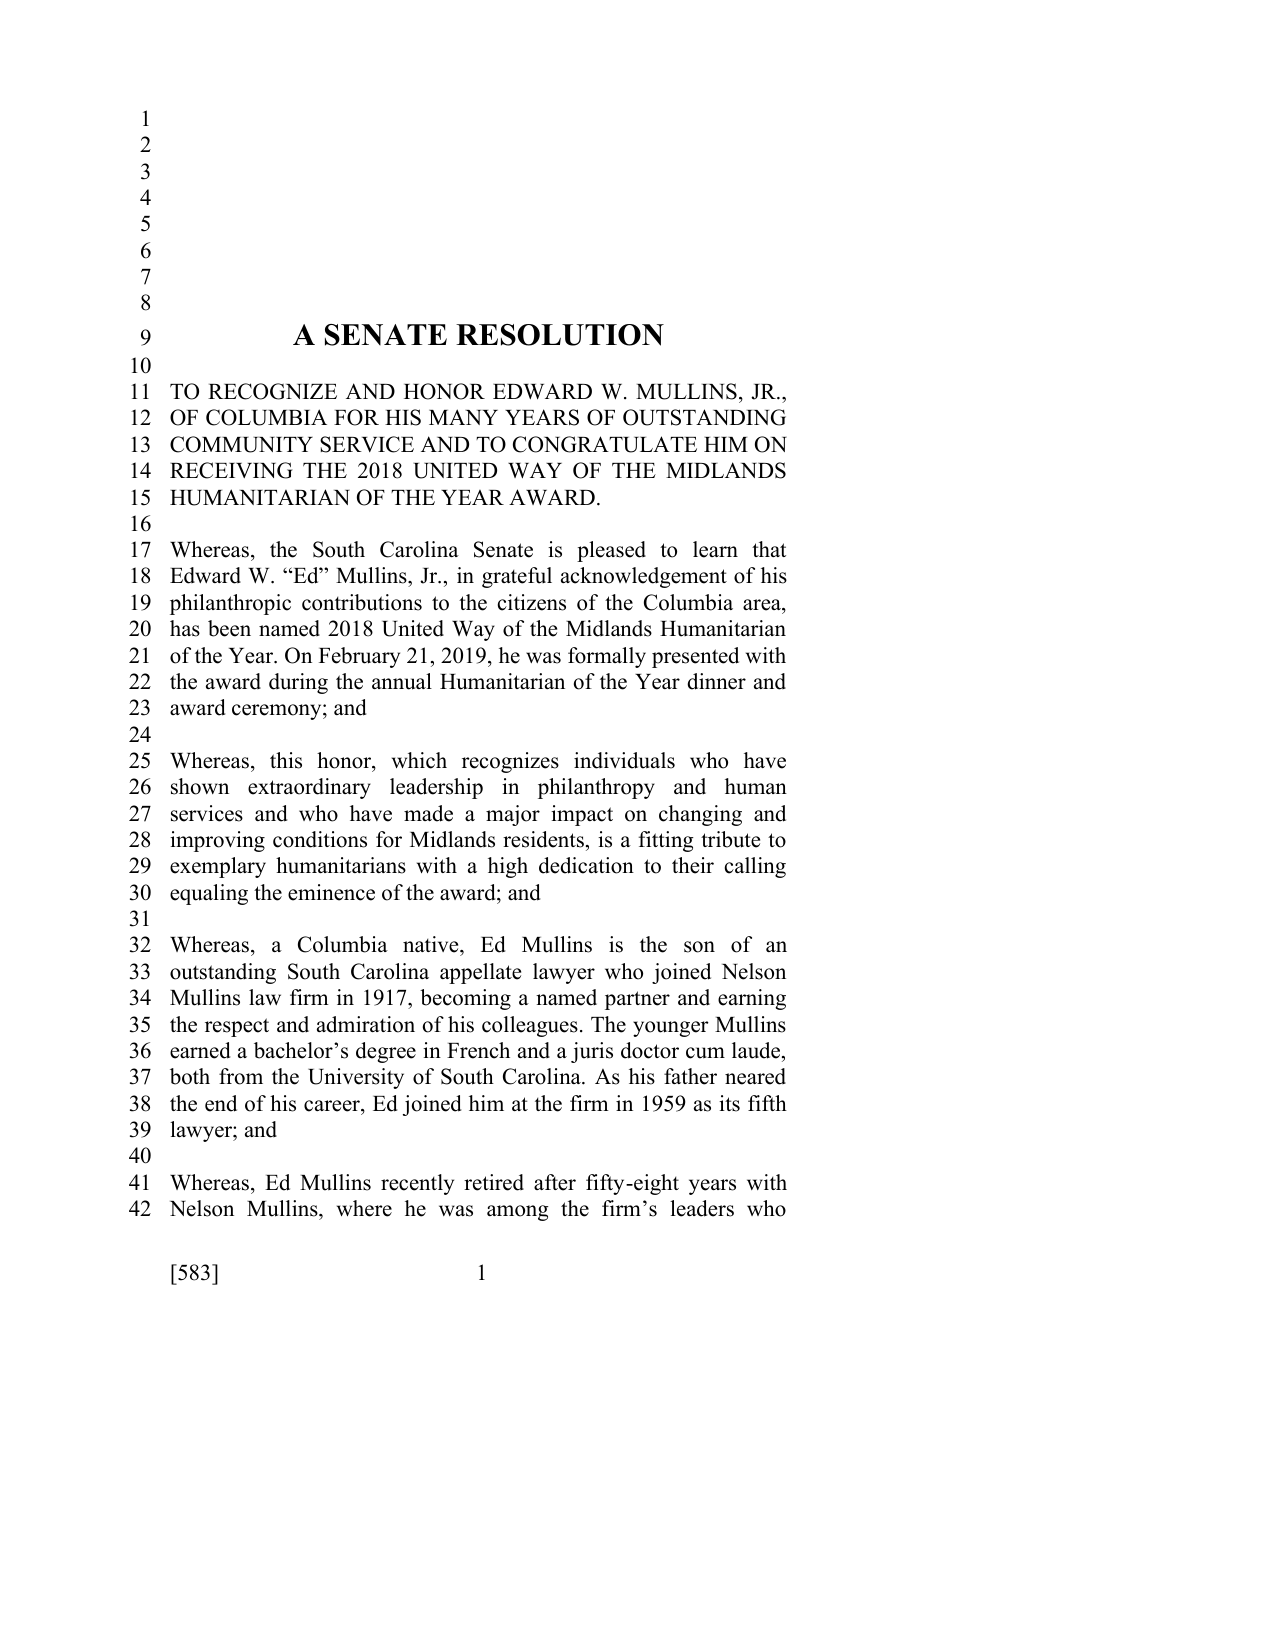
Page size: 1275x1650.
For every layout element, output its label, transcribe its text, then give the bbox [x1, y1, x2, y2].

text Whereas, the South Carolina Senate is pleased to learn that Edward W. “Ed” Mullins, Jr., in grateful acknowledgement of his philanthropic contributions to the citizens of the Columbia area, has been named 2018 United Way of the Midlands Humanitarian of the Year. On February 21, 2019, he was formally presented with the award during the annual Humanitarian of the Year dinner and award ceremony; and [169, 536, 787, 721]
text TO RECOGNIZE AND HONOR EDWARD W. MULLINS, JR., OF COLUMBIA FOR HIS MANY YEARS OF OUTSTANDING COMMUNITY SERVICE AND TO CONGRATULATE HIM ON RECEIVING THE 2018 UNITED WAY OF THE MIDLANDS HUMANITARIAN OF THE YEAR AWARD. [169, 378, 787, 510]
text Whereas, this honor, which recognizes individuals who have shown extraordinary leadership in philanthropy and human services and who have made a major impact on changing and improving conditions for Midlands residents, is a fitting tribute to exemplary humanitarians with a high dedication to their calling equaling the eminence of the award; and [169, 747, 787, 905]
text Whereas, a Columbia native, Ed Mullins is the son of an outstanding South Carolina appellate lawyer who joined Nelson Mullins law firm in 1917, becoming a named partner and earning the respect and admiration of his colleagues. The younger Mullins earned a bachelor’s degree in French and a juris doctor cum laude, both from the University of South Carolina. As his father neared the end of his career, Ed joined him at the firm in 1959 as its fifth lawyer; and [169, 932, 787, 1142]
text A SENATE RESOLUTION [169, 316, 787, 352]
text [169, 1169, 787, 1221]
